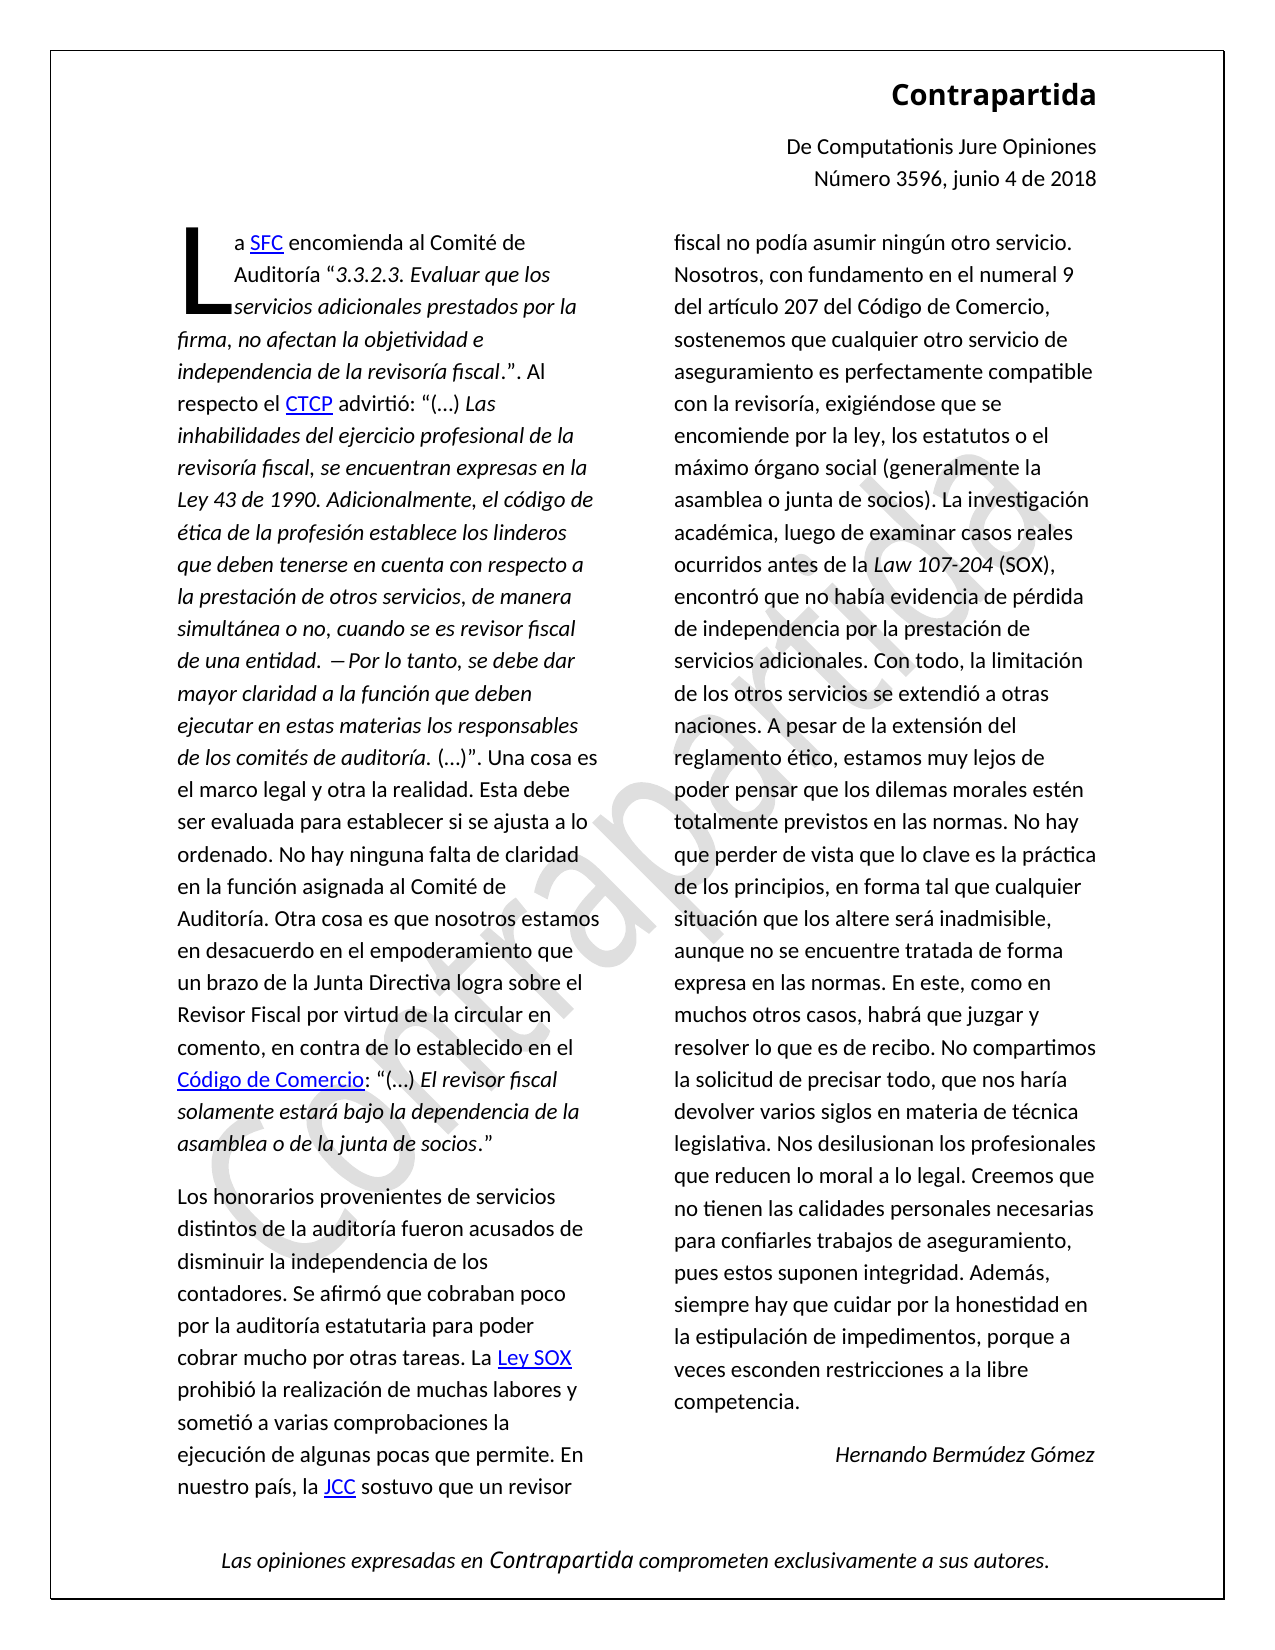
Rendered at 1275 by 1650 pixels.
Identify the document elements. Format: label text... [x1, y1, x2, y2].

text a SFC encomienda al Comité de Auditoría “3.3.2.3. Evaluar que los servicios adicionales prestados por la firma, no afectan la objetividad e independencia de la revisoría fiscal.”. Al respecto el CTCP advirtió: “(…) Las inhabilidades del ejercicio profesional de la revisoría fiscal, se encuentran expresas en la Ley 43 de 1990. Adicionalmente, el código de ética de la profesión establece los linderos que deben tenerse en cuenta con respecto a la prestación de otros servicios, de manera simultánea o no, cuando se es revisor fiscal de una entidad. ―Por lo tanto, se debe dar mayor claridad a la función que deben ejecutar en estas materias los responsables de los comités de auditoría. (…)”. Una cosa es el marco legal y otra la realidad. Esta debe ser evaluada para establecer si se ajusta a lo ordenado. No hay ninguna falta de claridad en la función asignada al Comité de Auditoría. Otra cosa es que nosotros estamos en desacuerdo en el empoderamiento que un brazo de la Junta Directiva logra sobre el Revisor Fiscal por virtud de la circular en comento, en contra de lo establecido en el Código de Comercio: “(…) El revisor fiscal solamente estará bajo la dependencia de la asamblea o de la junta de socios.” [177, 228, 600, 1157]
text Los honorarios provenientes de servicios distintos de la auditoría fueron acusados de disminuir la independencia de los contadores. Se afirmó que cobraban poco por la auditoría estatutaria para poder cobrar mucho por otras tareas. La Ley SOX prohibió la realización de muchas labores y sometió a varias comprobaciones la ejecución de algunas pocas que permite. En nuestro país, la JCC sostuvo que un revisor fiscal no podía asumir ningún otro servicio. Nosotros, con fundamento en el numeral 9 del artículo 207 del Código de Comercio, sostenemos que cualquier otro servicio de aseguramiento es perfectamente compatible con la revisoría, exigiéndose que se encomiende por la ley, los estatutos o el máximo órgano social (generalmente la asamblea o junta de socios). La investigación académica, luego de examinar casos reales ocurridos antes de la Law 107-204 (SOX), encontró que no había evidencia de pérdida de independencia por la prestación de servicios adicionales. Con todo, la limitación de los otros servicios se extendió a otras naciones. A pesar de la extensión del reglamento ético, estamos muy lejos de poder pensar que los dilemas morales estén totalmente previstos en las normas. No hay que perder de vista que lo clave es la práctica de los principios, en forma tal que cualquier situación que los altere será inadmisible, aunque no se encuentre tratada de forma expresa en las normas. En este, como en muchos otros casos, habrá que juzgar y resolver lo que es de recibo. No compartimos la solicitud de precisar todo, que nos haría devolver varios siglos en materia de técnica legislativa. Nos desilusionan los profesionales que reducen lo moral a lo legal. Creemos que no tienen las calidades personales necesarias para confiarles trabajos de aseguramiento, pues estos suponen integridad. Además, siempre hay que cuidar por la honestidad en la estipulación de impedimentos, porque a veces esconden restricciones a la libre competencia. [177, 1182, 600, 1500]
text Hernando Bermúdez Gómez [674, 1440, 1097, 1468]
text Los honorarios provenientes de servicios distintos de la auditoría fueron acusados de disminuir la independencia de los contadores. Se afirmó que cobraban poco por la auditoría estatutaria para poder cobrar mucho por otras tareas. La Ley SOX prohibió la realización de muchas labores y sometió a varias comprobaciones la ejecución de algunas pocas que permite. En nuestro país, la JCC sostuvo que un revisor fiscal no podía asumir ningún otro servicio. Nosotros, con fundamento en el numeral 9 del artículo 207 del Código de Comercio, sostenemos que cualquier otro servicio de aseguramiento es perfectamente compatible con la revisoría, exigiéndose que se encomiende por la ley, los estatutos o el máximo órgano social (generalmente la asamblea o junta de socios). La investigación académica, luego de examinar casos reales ocurridos antes de la Law 107-204 (SOX), encontró que no había evidencia de pérdida de independencia por la prestación de servicios adicionales. Con todo, la limitación de los otros servicios se extendió a otras naciones. A pesar de la extensión del reglamento ético, estamos muy lejos de poder pensar que los dilemas morales estén totalmente previstos en las normas. No hay que perder de vista que lo clave es la práctica de los principios, en forma tal que cualquier situación que los altere será inadmisible, aunque no se encuentre tratada de forma expresa en las normas. En este, como en muchos otros casos, habrá que juzgar y resolver lo que es de recibo. No compartimos la solicitud de precisar todo, que nos haría devolver varios siglos en materia de técnica legislativa. Nos desilusionan los profesionales que reducen lo moral a lo legal. Creemos que no tienen las calidades personales necesarias para confiarles trabajos de aseguramiento, pues estos suponen integridad. Además, siempre hay que cuidar por la honestidad en la estipulación de impedimentos, porque a veces esconden restricciones a la libre competencia. [674, 228, 1097, 1415]
